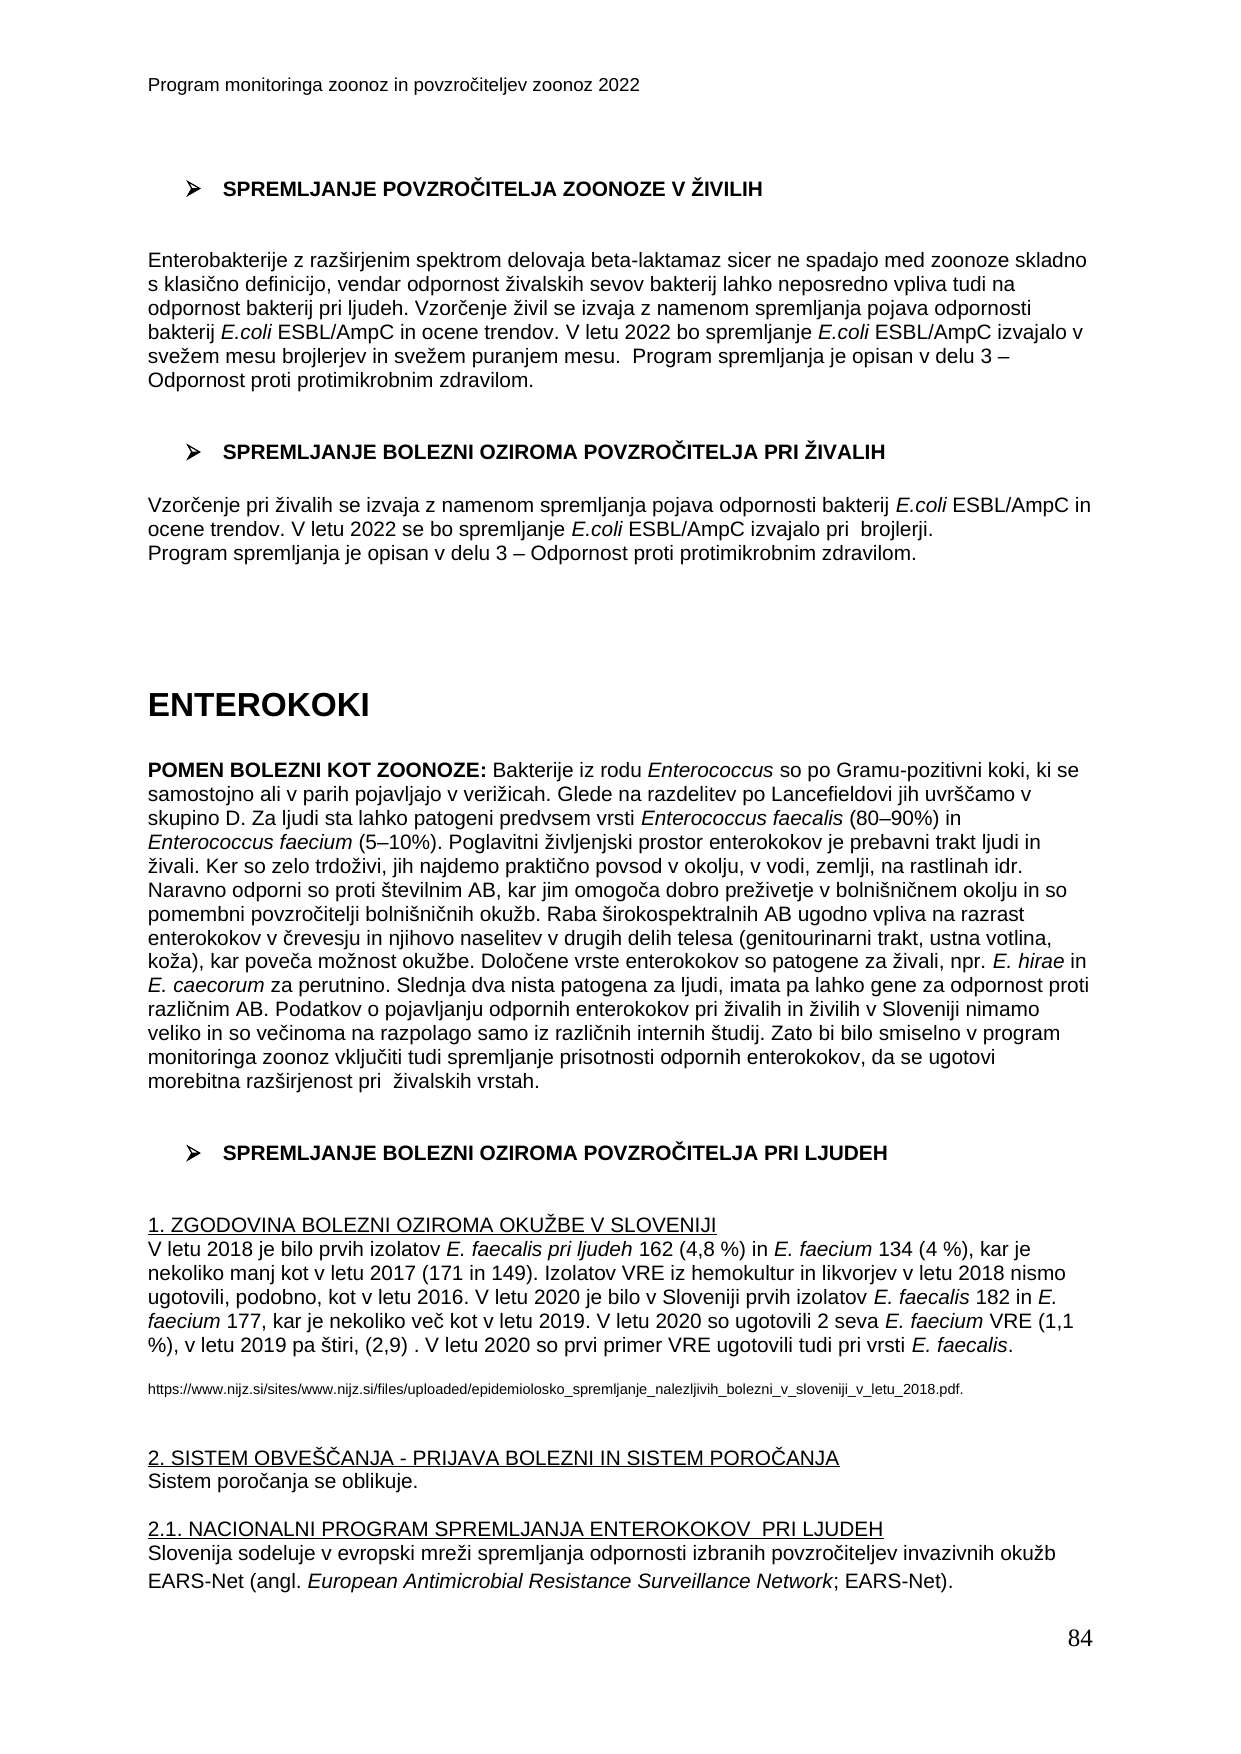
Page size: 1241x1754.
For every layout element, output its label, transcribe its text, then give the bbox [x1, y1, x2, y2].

text Slovenija sodeluje v evropski mreži spremljanja odpornosti izbranih povzročiteljev invazivnih okužb EARS-Net (angl. European Antimicrobial Resistance Surveillance Network; EARS-Net). [148, 1541, 1093, 1593]
text Enterobakterije z razširjenim spektrom delovaja beta-laktamaz sicer ne spadajo med zoonoze skladno s klasično definicijo, vendar odpornost živalskih sevov bakterij lahko neposredno vpliva tudi na odpornost bakterij pri ljudeh. Vzorčenje živil se izvaja z namenom spremljanja pojava odpornosti bakterij E.coli ESBL/AmpC in ocene trendov. V letu 2022 bo spremljanje E.coli ESBL/AmpC izvajalo v svežem mesu brojlerjev in svežem puranjem mesu. Program spremljanja je opisan v delu 3 – Odpornost proti protimikrobnim zdravilom. [148, 248, 1093, 392]
text 2. SISTEM OBVEŠČANJA - PRIJAVA BOLEZNI IN SISTEM POROČANJA [148, 1445, 1093, 1469]
text https://www.nijz.si/sites/www.nijz.si/files/uploaded/epidemiolosko_spremljanje_nalezljivih_bolezni_v_sloveniji_v_letu_2018.pdf. [148, 1381, 1093, 1397]
text Program spremljanja je opisan v delu 3 – Odpornost proti protimikrobnim zdravilom. [148, 541, 1093, 565]
list SPREMLJANJE POVZROČITELJA ZOONOZE V ŽIVILIH [185, 176, 1093, 200]
subtitle ENTEROKOKI [148, 686, 1093, 724]
text 1. ZGODOVINA BOLEZNI OZIROMA OKUŽBE V SLOVENIJI [148, 1213, 1093, 1237]
text Sistem poročanja se oblikuje. [148, 1469, 1093, 1493]
list SPREMLJANJE BOLEZNI OZIROMA POVZROČITELJA PRI LJUDEH [185, 1141, 1093, 1165]
text POMEN BOLEZNI KOT ZOONOZE: Bakterije iz rodu Enterococcus so po Gramu-pozitivni koki, ki se samostojno ali v parih pojavljajo v verižicah. Glede na razdelitev po Lancefieldovi jih uvrščamo v skupino D. Za ljudi sta lahko patogeni predvsem vrsti Enterococcus faecalis (80–90%) in Enterococcus faecium (5–10%). Poglavitni življenjski prostor enterokokov je prebavni trakt ljudi in živali. Ker so zelo trdoživi, jih najdemo praktično povsod v okolju, v vodi, zemlji, na rastlinah idr. Naravno odporni so proti številnim AB, kar jim omogoča dobro preživetje v bolnišničnem okolju in so pomembni povzročitelji bolnišničnih okužb. Raba širokospektralnih AB ugodno vpliva na razrast enterokokov v črevesju in njihovo naselitev v drugih delih telesa (genitourinarni trakt, ustna votlina, koža), kar poveča možnost okužbe. Določene vrste enterokokov so patogene za živali, npr. E. hirae in E. caecorum za perutnino. Slednja dva nista patogena za ljudi, imata pa lahko gene za odpornost proti različnim AB. Podatkov o pojavljanju odpornih enterokokov pri živalih in živilih v Sloveniji nimamo veliko in so večinoma na razpolago samo iz različnih internih študij. Zato bi bilo smiselno v program monitoringa zoonoz vključiti tudi spremljanje prisotnosti odpornih enterokokov, da se ugotovi morebitna razširjenost pri živalskih vrstah. [148, 758, 1093, 1093]
text Vzorčenje pri živalih se izvaja z namenom spremljanja pojava odpornosti bakterij E.coli ESBL/AmpC in ocene trendov. V letu 2022 se bo spremljanje E.coli ESBL/AmpC izvajalo pri brojlerji. [148, 493, 1093, 541]
text 2.1. NACIONALNI PROGRAM SPREMLJANJA ENTEROKOKOV PRI LJUDEH [148, 1517, 1093, 1541]
text V letu 2018 je bilo prvih izolatov E. faecalis pri ljudeh 162 (4,8 %) in E. faecium 134 (4 %), kar je nekoliko manj kot v letu 2017 (171 in 149). Izolatov VRE iz hemokultur in likvorjev v letu 2018 nismo ugotovili, podobno, kot v letu 2016. V letu 2020 je bilo v Sloveniji prvih izolatov E. faecalis 182 in E. faecium 177, kar je nekoliko več kot v letu 2019. V letu 2020 so ugotovili 2 seva E. faecium VRE (1,1 %), v letu 2019 pa štiri, (2,9) . V letu 2020 so prvi primer VRE ugotovili tudi pri vrsti E. faecalis. [148, 1237, 1093, 1357]
list SPREMLJANJE BOLEZNI OZIROMA POVZROČITELJA PRI ŽIVALIH [185, 440, 1093, 464]
